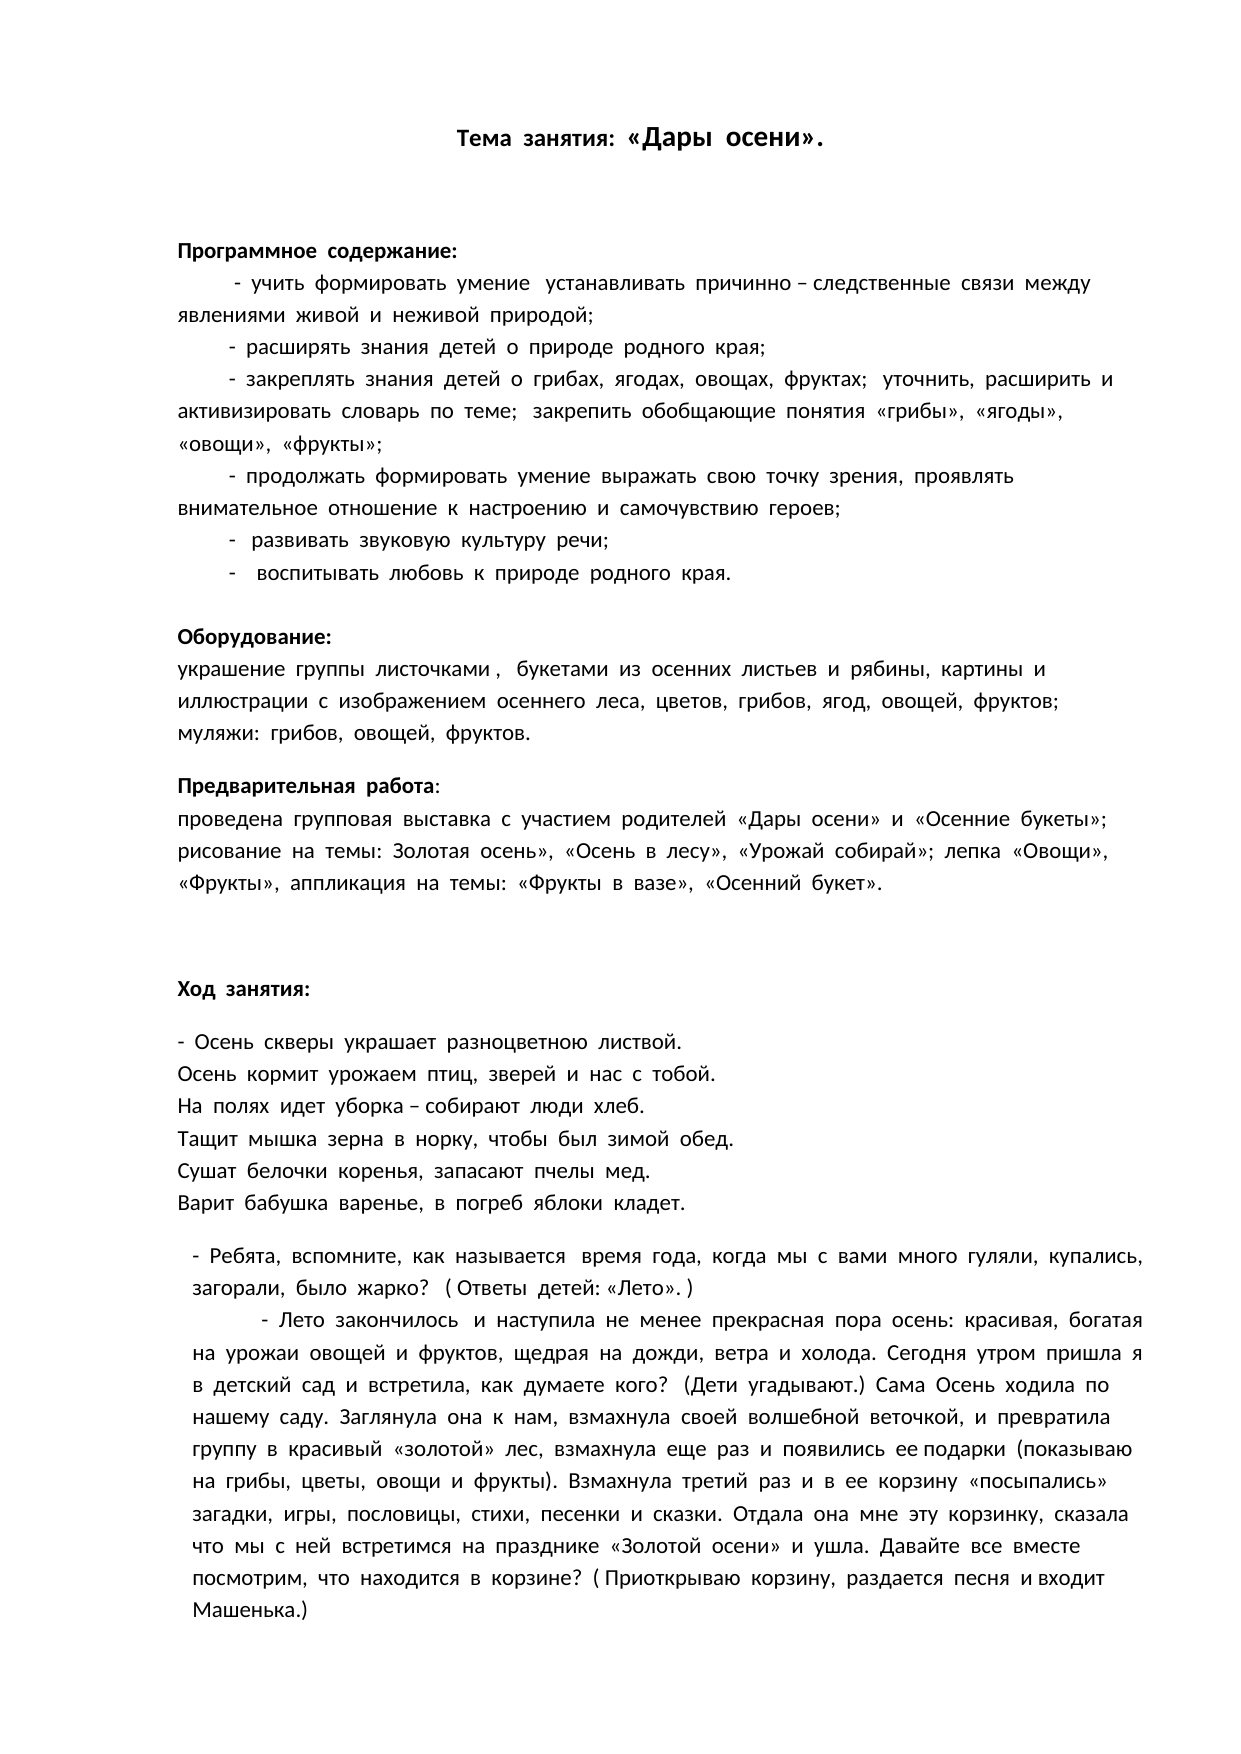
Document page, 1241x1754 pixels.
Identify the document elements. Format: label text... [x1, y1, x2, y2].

text Оборудование: украшение группы листочками , букетами из осенних листьев и рябины, картины и иллюстрации с изображением осеннего леса, цветов, грибов, ягод, овощей, фруктов; муляжи: грибов, овощей, фруктов. [177, 622, 1152, 747]
text - расширять знания детей о природе родного края; [177, 332, 1152, 360]
text Тема занятия: «Дары осени». [177, 118, 1152, 154]
text - продолжать формировать умение выражать свою точку зрения, проявлять внимательное отношение к настроению и самочувствию героев; [177, 461, 1152, 521]
text - развивать звуковую культуру речи; [177, 525, 1152, 553]
text Ход занятия: [177, 974, 1152, 1002]
text - воспитывать любовь к природе родного края. [177, 558, 1152, 586]
text - Осень скверы украшает разноцветною листвой. Осень кормит урожаем птиц, зверей и нас с тобой. На полях идет уборка – собирают люди хлеб. Тащит мышка зерна в норку, чтобы был зимой обед. Сушат белочки коренья, запасают пчелы мед. Варит бабушка варенье, в погреб яблоки кладет. [177, 1027, 1152, 1216]
text - закреплять знания детей о грибах, ягодах, овощах, фруктах; уточнить, расширить и активизировать словарь по теме; закрепить обобщающие понятия «грибы», «ягоды», «овощи», «фрукты»; [177, 364, 1152, 457]
text Программное содержание: [177, 236, 1152, 264]
text Предварительная работа: проведена групповая выставка с участием родителей «Дары осени» и «Осенние букеты»; рисование на темы: Золотая осень», «Осень в лесу», «Урожай собирай»; лепка «Овощи», «Фрукты», аппликация на темы: «Фрукты в вазе», «Осенний букет». [177, 772, 1152, 896]
text - учить формировать умение устанавливать причинно – следственные связи между явлениями живой и неживой природой; [177, 268, 1152, 328]
text - Ребята, вспомните, как называется время года, когда мы с вами много гуляли, купались, загорали, было жарко? ( Ответы детей: «Лето». ) - Лето закончилось и наступила не менее прекрасная пора осень: красивая, богатая на урожаи овощей и фруктов, щедрая на дожди, ветра и холода. Сегодня утром пришла я в детский сад и встретила, как думаете кого? (Дети угадывают.) Сама Осень ходила по нашему саду. Заглянула она к нам, взмахнула своей волшебной веточкой, и превратила группу в красивый «золотой» лес, взмахнула еще раз и появились ее подарки (показываю на грибы, цветы, овощи и фрукты). Взмахнула третий раз и в ее корзину «посыпались» загадки, игры, пословицы, стихи, песенки и сказки. Отдала она мне эту корзинку, сказала что мы с ней встретимся на празднике «Золотой осени» и ушла. Давайте все вместе посмотрим, что находится в корзине? ( Приоткрываю корзину, раздается песня и входит Машенька.) [192, 1241, 1152, 1623]
